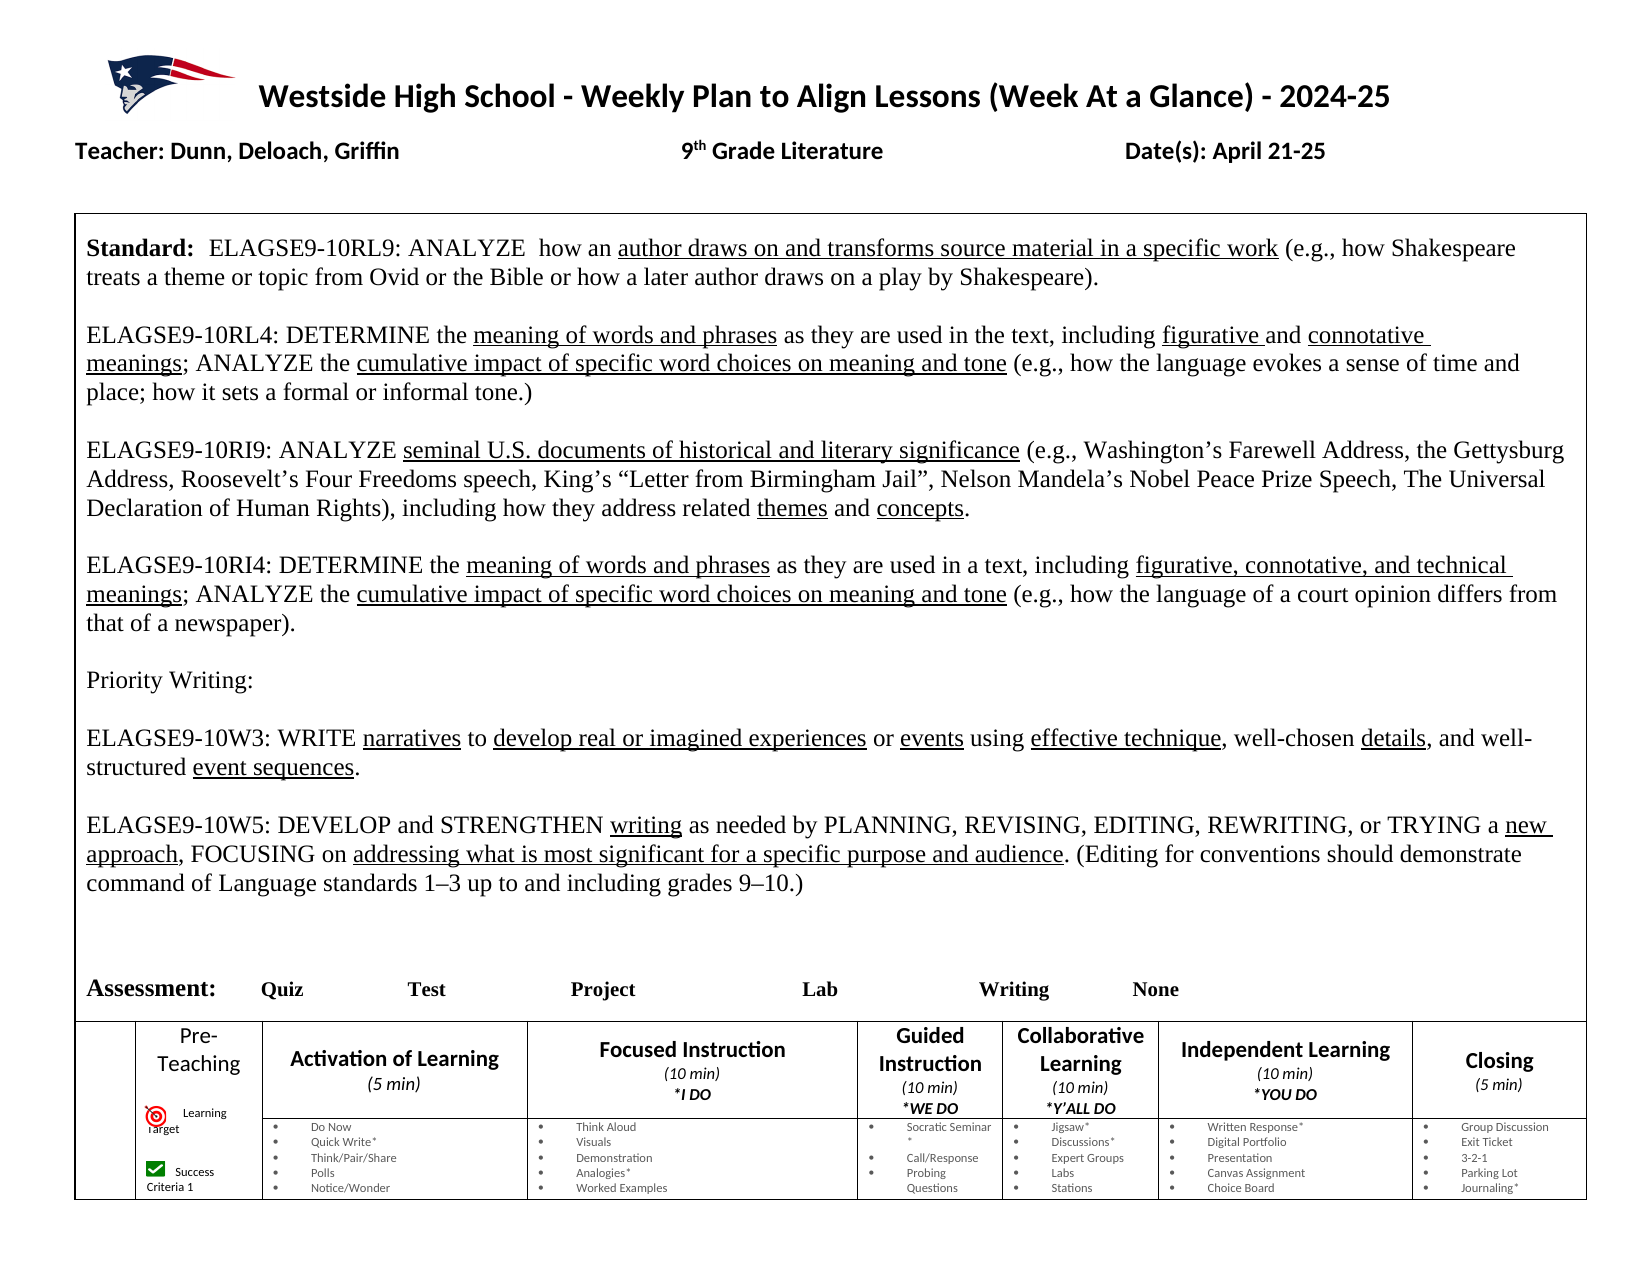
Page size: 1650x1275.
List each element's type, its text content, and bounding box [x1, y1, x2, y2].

table_cell Closing (5 min) [1413, 1022, 1586, 1118]
table_cell Think Aloud Visuals Demonstration Analogies* Worked Examples Nearpod Activity Mnemonic Devices* [528, 1119, 857, 1199]
picture [105, 48, 236, 121]
table_cell Socratic Seminar * Call/Response Probing Questions Graphic Organizer Nearpod Activity Digital Whiteboard [858, 1119, 1002, 1199]
table_cell Written Response* Digital Portfolio Presentation Canvas Assignment Choice Board Independent Project Portfolio [1159, 1119, 1412, 1199]
table_cell Jigsaw* Discussions* Expert Groups Labs Stations Think/Pair/Share Create Visuals Gallery Walk [1003, 1119, 1158, 1199]
table_cell Guided Instruction (10 min) *WE DO [858, 1022, 1002, 1118]
table_header Standard: ELAGSE9-10RL9: ANALYZE how an author draws on and transforms source material in a specific work (e.g., how Shakespeare treats a theme or topic from Ovid or the Bible or how a later author draws on a play by Shakespeare). ELAGSE9-10RL4: DETERMINE the meaning of words and phrases as they are used in the text, including figurative and connotative meanings; ANALYZE the cumulative impact of specific word choices on meaning and tone (e.g., how the language evokes a sense of time and place; how it sets a formal or informal tone.) ELAGSE9-10RI9: ANALYZE seminal U.S. documents of historical and literary significance (e.g., Washington’s Farewell Address, the Gettysburg Address, Roosevelt’s Four Freedoms speech, King’s “Letter from Birmingham Jail”, Nelson Mandela’s Nobel Peace Prize Speech, The Universal Declaration of Human Rights), including how they address related themes and concepts. ELAGSE9-10RI4: DETERMINE the meaning of words and phrases as they are used in a text, including figurative, connotative, and technical meanings; ANALYZE the cumulative impact of specific word choices on meaning and tone (e.g., how the language of a court opinion differs from that of a newspaper). Priority Writing: ELAGSE9-10W3: WRITE narratives to develop real or imagined experiences or events using effective technique, well-chosen details, and well-structured event sequences. ELAGSE9-10W5: DEVELOP and STRENGTHEN writing as needed by PLANNING, REVISING, EDITING, REWRITING, or TRYING a new approach, FOCUSING on addressing what is most significant for a specific purpose and audience. (Editing for conventions should demonstrate command of Language standards 1–3 up to and including grades 9–10.) Assessment: Quiz Test Project Lab Writing None [76, 214, 1586, 1021]
table_cell Independent Learning (10 min) *YOU DO [1159, 1022, 1412, 1118]
table_cell Focused Instruction (10 min) *I DO [528, 1022, 857, 1118]
table_cell Activation of Learning (5 min) [263, 1022, 527, 1118]
table_cell Group Discussion Exit Ticket 3-2-1 Parking Lot Journaling* Nearpod [1413, 1119, 1586, 1199]
table_cell [76, 1022, 135, 1199]
picture [146, 1161, 166, 1177]
table_cell Do Now Quick Write* Think/Pair/Share Polls Notice/Wonder Number Talks Engaging Video Open-Ended Question [263, 1119, 527, 1199]
picture [144, 1105, 167, 1127]
table_cell Pre-Teaching Learning Target Success Criteria 1 Success Criteria 2 [136, 1022, 262, 1199]
table_cell Collaborative Learning (10 min) *Y’ALL DO [1003, 1022, 1158, 1118]
